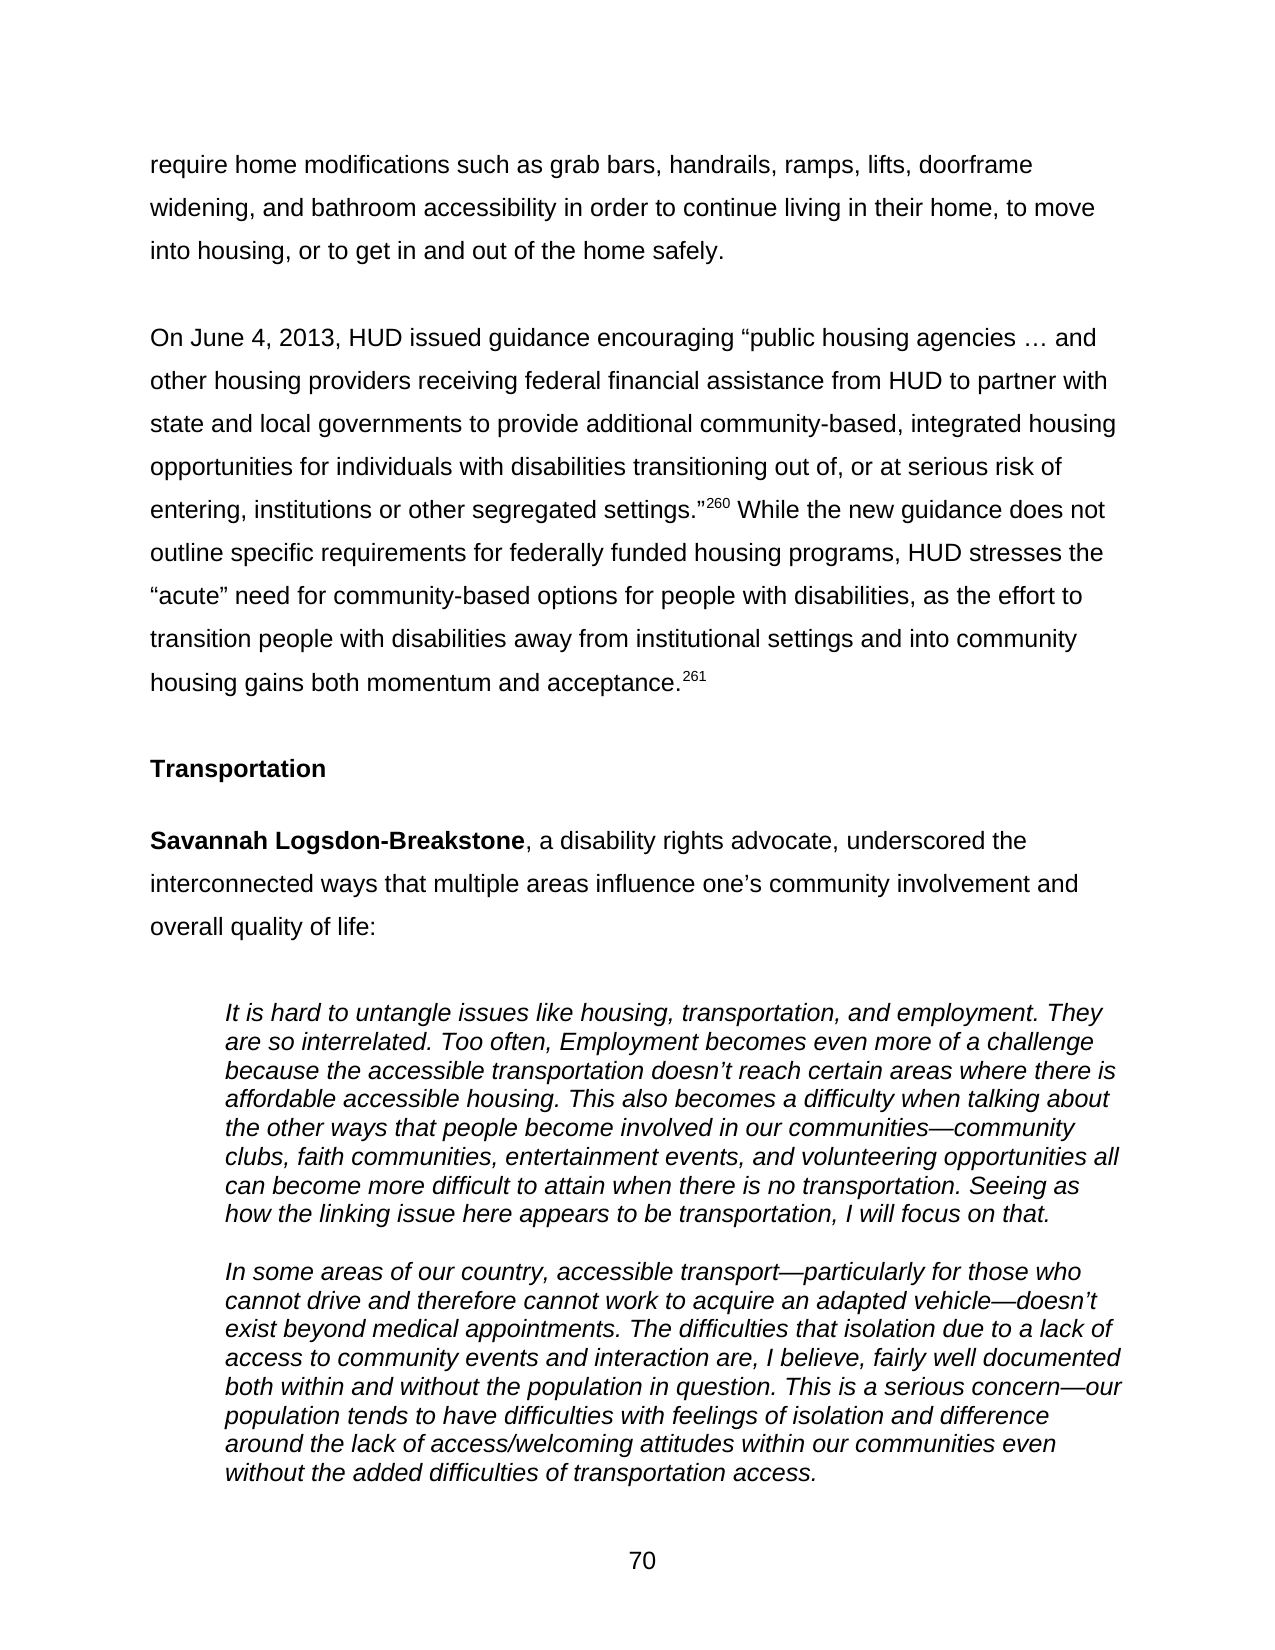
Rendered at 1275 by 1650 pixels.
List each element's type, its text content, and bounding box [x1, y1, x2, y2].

text On June 4, 2013, HUD issued guidance encouraging “public housing agencies … and other housing providers receiving federal financial assistance from HUD to partner with state and local governments to provide additional community-based, integrated housing opportunities for individuals with disabilities transitioning out of, or at serious risk of entering, institutions or other segregated settings.” While the new guidance does not outline specific requirements for federally funded housing programs, HUD stresses the “acute” need for community-based options for people with disabilities, as the effort to transition people with disabilities away from institutional settings and into community housing gains both momentum and acceptance. [150, 322, 1134, 696]
subtitle Transportation [150, 754, 1134, 782]
text It is hard to untangle issues like housing, transportation, and employment. They are so interrelated. Too often, Employment becomes even more of a challenge because the accessible transportation doesn’t reach certain areas where there is affordable accessible housing. This also becomes a difficulty when talking about the other ways that people become involved in our communities—community clubs, faith communities, entertainment events, and volunteering opportunities all can become more difficult to attain when there is no transportation. Seeing as how the linking issue here appears to be transportation, I will focus on that. [225, 998, 1134, 1228]
text Savannah Logsdon-Breakstone, a disability rights advocate, underscored the interconnected ways that multiple areas influence one’s community involvement and overall quality of life: [150, 826, 1134, 941]
text In some areas of our country, accessible transport—particularly for those who cannot drive and therefore cannot work to acquire an adapted vehicle—doesn’t exist beyond medical appointments. The difficulties that isolation due to a lack of access to community events and interaction are, I believe, fairly well documented both within and without the population in question. This is a serious concern—our population tends to have difficulties with feelings of isolation and difference around the lack of access/welcoming attitudes within our communities even without the added difficulties of transportation access. [225, 1257, 1134, 1487]
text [150, 150, 1134, 265]
